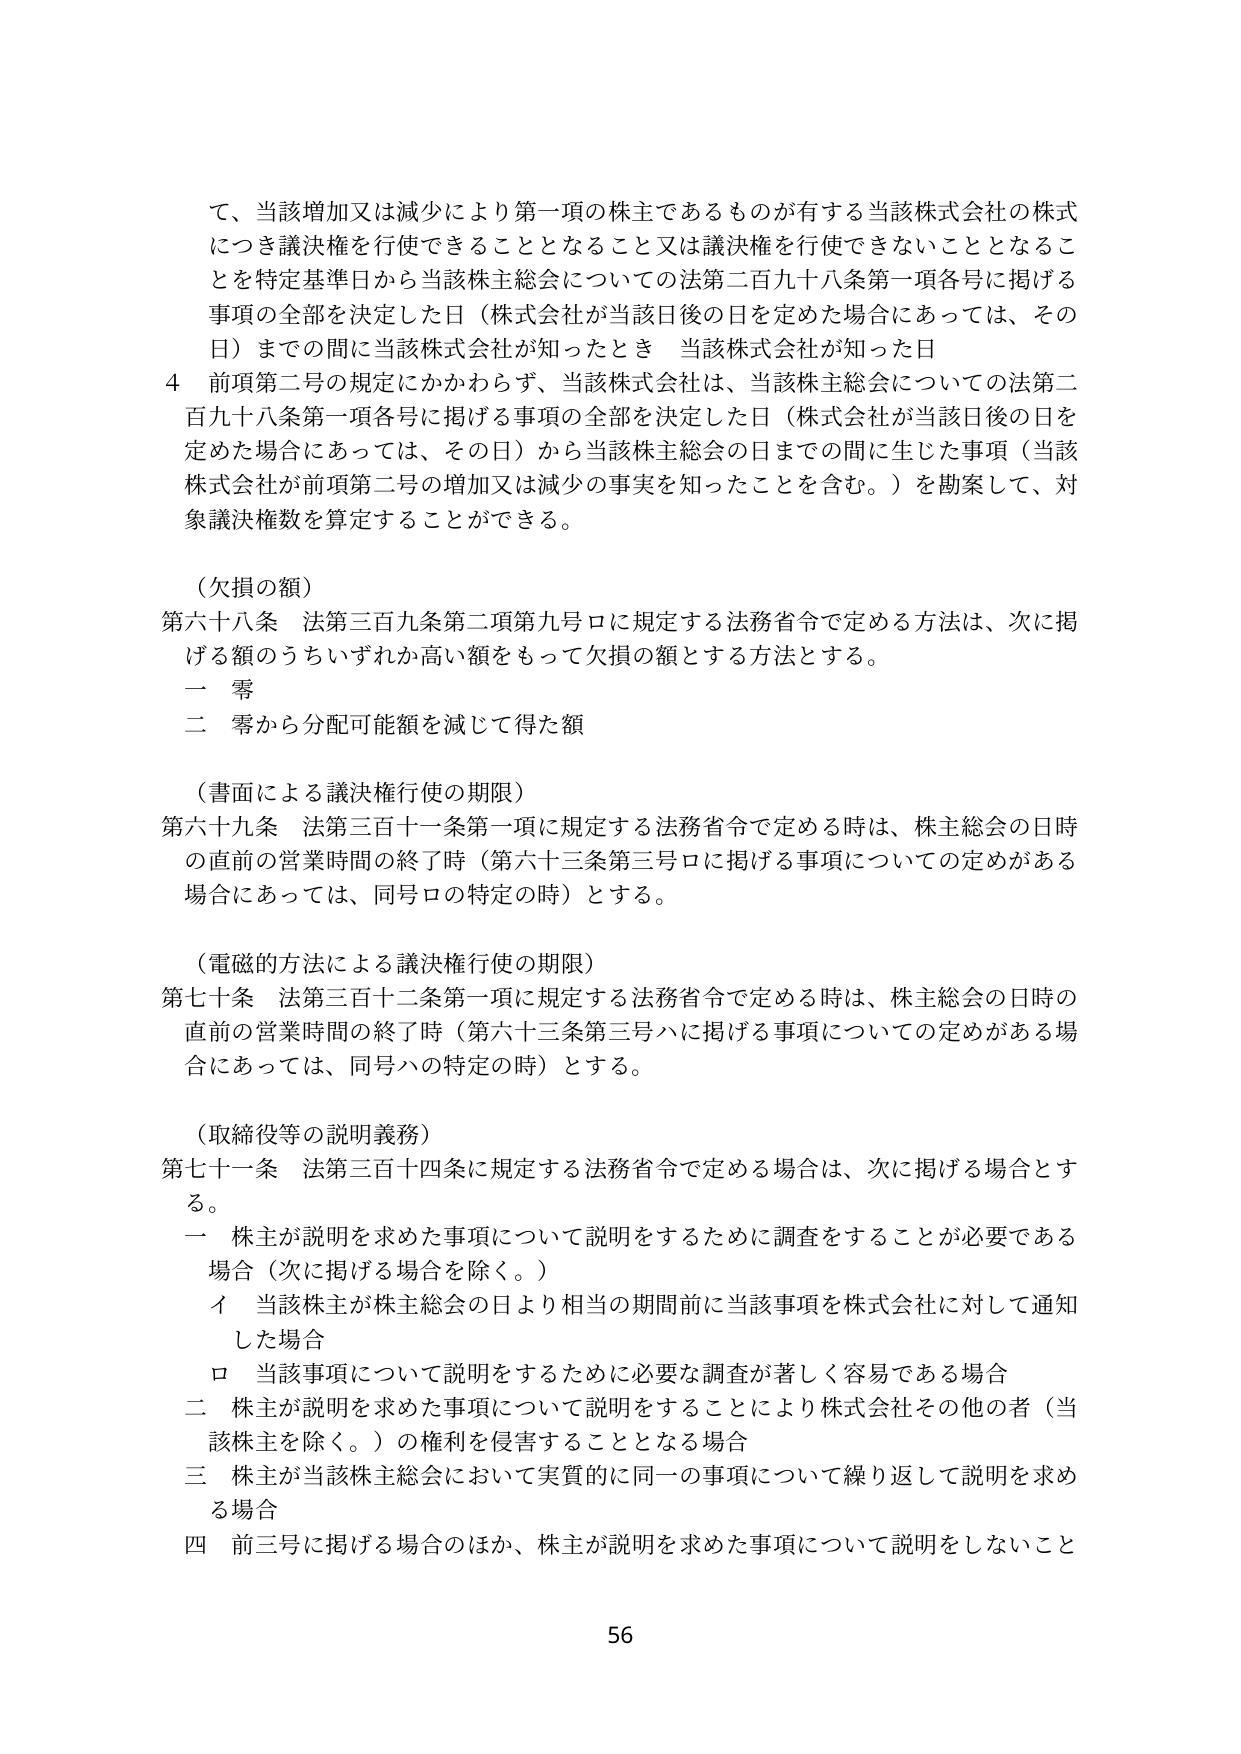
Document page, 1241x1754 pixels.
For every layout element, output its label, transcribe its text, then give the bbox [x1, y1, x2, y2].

text （欠損の額） [184, 569, 1079, 604]
text 二 零から分配可能額を減じて得た額 [184, 706, 1079, 740]
text 一 株主が説明を求めた事項について説明をするために調査をすることが必要である場合（次に掲げる場合を除く。） [184, 1219, 1079, 1287]
text ロ 当該事項について説明をするために必要な調査が著しく容易である場合 [207, 1355, 1079, 1389]
text （取締役等の説明義務） [184, 1116, 1079, 1150]
text 二 株主が説明を求めた事項について説明をすることにより株式会社その他の者（当該株主を除く。）の権利を侵害することとなる場合 [184, 1389, 1079, 1458]
text 第七十条 法第三百十二条第一項に規定する法務省令で定める時は、株主総会の日時の直前の営業時間の終了時（第六十三条第三号ハに掲げる事項についての定めがある場合にあっては、同号ハの特定の時）とする。 [161, 979, 1079, 1082]
text （書面による議決権行使の期限） [184, 774, 1079, 809]
text 三 株主が当該株主総会において実質的に同一の事項について繰り返して説明を求める場合 [184, 1458, 1079, 1526]
text ４ 前項第二号の規定にかかわらず、当該株式会社は、当該株主総会についての法第二百九十八条第一項各号に掲げる事項の全部を決定した日（株式会社が当該日後の日を定めた場合にあっては、その日）から当該株主総会の日までの間に生じた事項（当該株式会社が前項第二号の増加又は減少の事実を知ったことを含む。）を勘案して、対象議決権数を算定することができる。 [161, 364, 1079, 535]
text イ 当該株主が株主総会の日より相当の期間前に当該事項を株式会社に対して通知した場合 [207, 1287, 1079, 1355]
text 第六十八条 法第三百九条第二項第九号ロに規定する法務省令で定める方法は、次に掲げる額のうちいずれか高い額をもって欠損の額とする方法とする。 [161, 604, 1079, 672]
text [184, 1526, 1079, 1560]
text 第七十一条 法第三百十四条に規定する法務省令で定める場合は、次に掲げる場合とする。 [161, 1150, 1079, 1219]
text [184, 194, 1079, 364]
text 第六十九条 法第三百十一条第一項に規定する法務省令で定める時は、株主総会の日時の直前の営業時間の終了時（第六十三条第三号ロに掲げる事項についての定めがある場合にあっては、同号ロの特定の時）とする。 [161, 809, 1079, 911]
text 一 零 [184, 672, 1079, 706]
text （電磁的方法による議決権行使の期限） [184, 945, 1079, 979]
